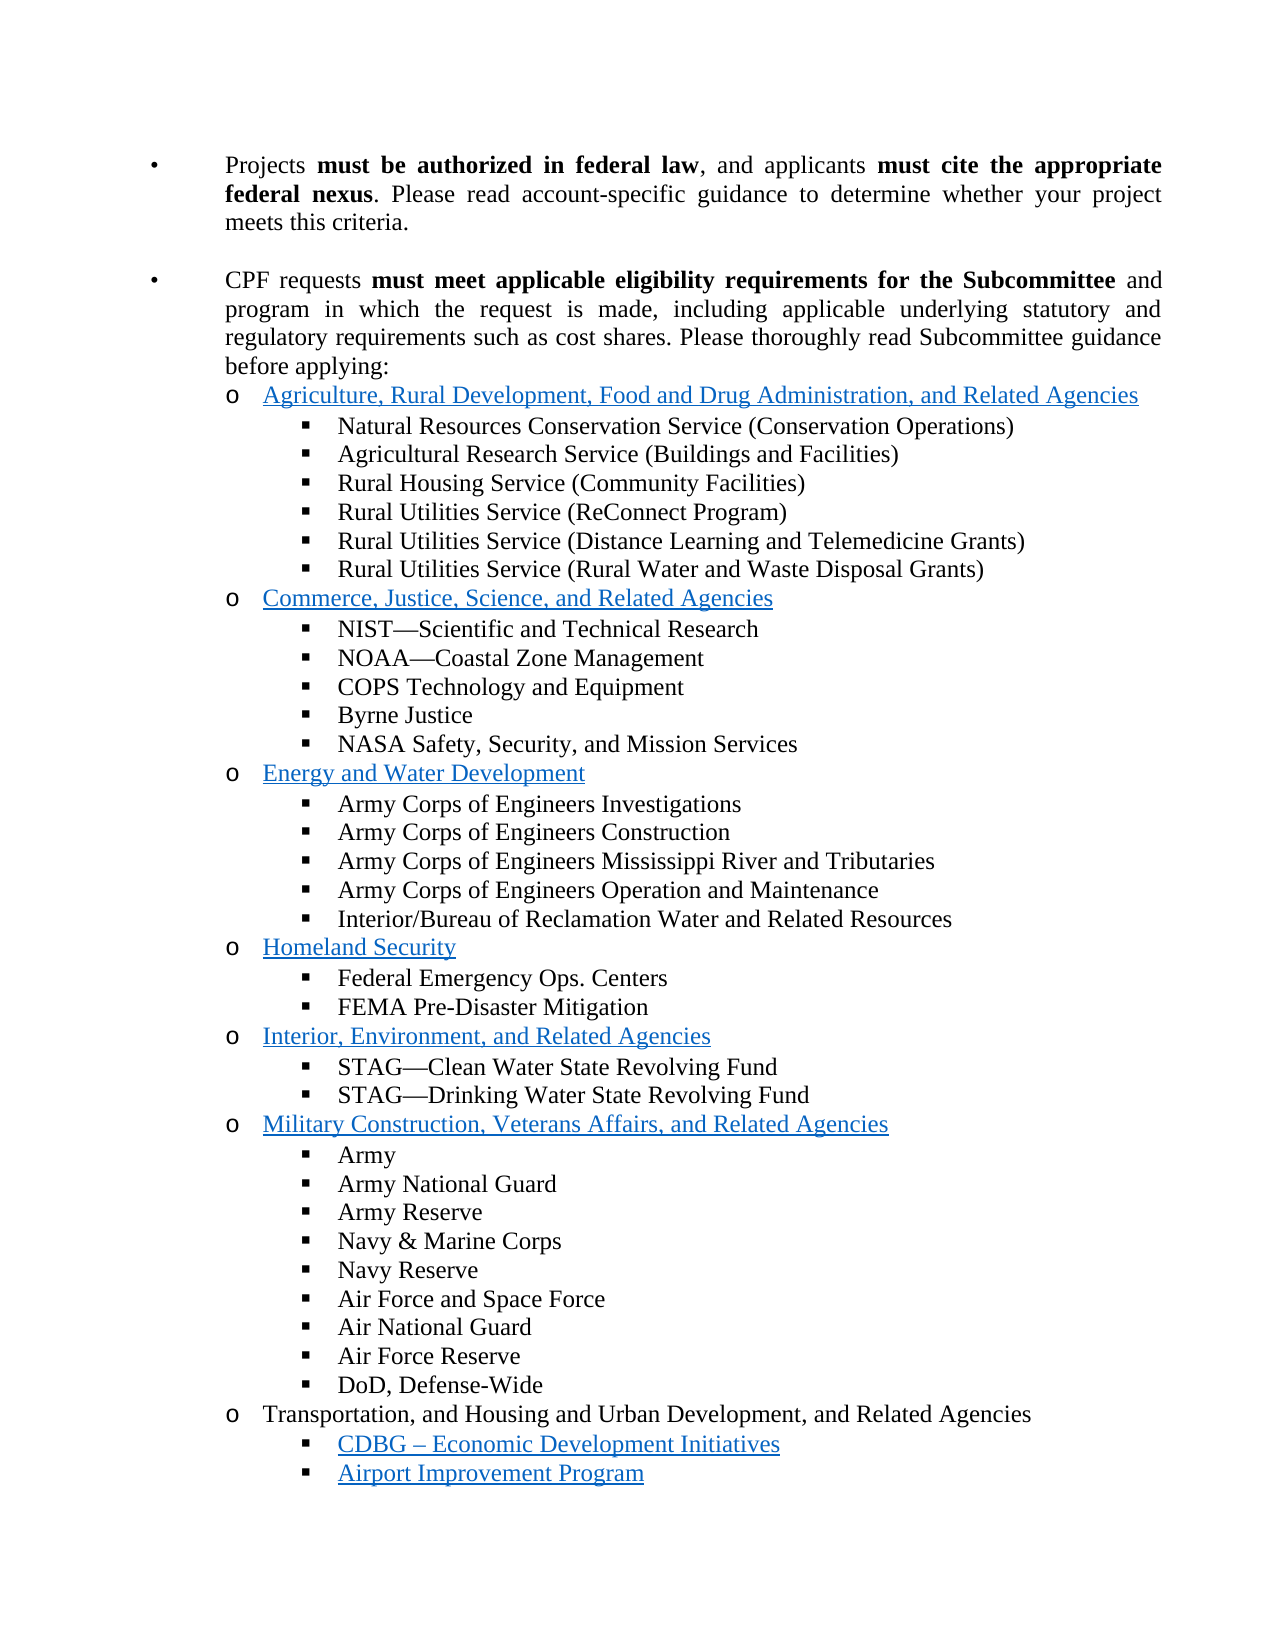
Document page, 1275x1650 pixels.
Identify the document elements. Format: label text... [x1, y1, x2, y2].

list Energy and Water Development [225, 758, 1162, 789]
list Army Corps of Engineers Mississippi River and Tributaries [300, 846, 1162, 875]
list Military Construction, Veterans Affairs, and Related Agencies [225, 1109, 1162, 1140]
list FEMA Pre-Disaster Mitigation [300, 992, 1162, 1021]
list Agricultural Research Service (Buildings and Facilities) [300, 439, 1162, 468]
list Transportation, and Housing and Urban Development, and Related Agencies [225, 1399, 1162, 1429]
list Rural Utilities Service (ReConnect Program) [300, 497, 1162, 526]
list Commerce, Justice, Science, and Related Agencies [225, 583, 1162, 614]
list Navy & Marine Corps [300, 1226, 1162, 1255]
list Homeland Security [225, 932, 1162, 963]
list Army Corps of Engineers Investigations [300, 789, 1162, 817]
list Rural Housing Service (Community Facilities) [300, 468, 1162, 497]
list Army [300, 1140, 1162, 1169]
list STAG—Clean Water State Revolving Fund [300, 1052, 1162, 1080]
list Army Corps of Engineers Construction [300, 817, 1162, 846]
list Rural Utilities Service (Distance Learning and Telemedicine Grants) [300, 526, 1162, 554]
list NASA Safety, Security, and Mission Services [300, 729, 1162, 758]
list Army National Guard [300, 1169, 1162, 1197]
list Interior, Environment, and Related Agencies [225, 1021, 1162, 1052]
list DoD, Defense-Wide [300, 1370, 1162, 1399]
list CDBG – Economic Development Initiatives [300, 1429, 1162, 1458]
list NIST—Scientific and Technical Research [300, 614, 1162, 643]
list NOAA—Coastal Zone Management [300, 643, 1162, 672]
list Air Force and Space Force [300, 1284, 1162, 1312]
list Rural Utilities Service (Rural Water and Waste Disposal Grants) [300, 554, 1162, 583]
list Natural Resources Conservation Service (Conservation Operations) [300, 411, 1162, 439]
list Federal Emergency Ops. Centers [300, 963, 1162, 992]
list COPS Technology and Equipment [300, 672, 1162, 700]
list Air Force Reserve [300, 1341, 1162, 1370]
list Navy Reserve [300, 1255, 1162, 1284]
list Airport Improvement Program [300, 1458, 1162, 1487]
list Agriculture, Rural Development, Food and Drug Administration, and Related Agencies [225, 380, 1162, 411]
list Air National Guard [300, 1312, 1162, 1341]
list STAG—Drinking Water State Revolving Fund [300, 1080, 1162, 1109]
list Army Corps of Engineers Operation and Maintenance [300, 875, 1162, 904]
list CPF requests must meet applicable eligibility requirements for the Subcommittee and program in which the request is made, including applicable underlying statutory and regulatory requirements such as cost shares. Please thoroughly read Subcommittee guidance before applying: [150, 265, 1162, 380]
list Army Reserve [300, 1197, 1162, 1226]
list Projects must be authorized in federal law, and applicants must cite the appropriate federal nexus. Please read account-specific guidance to determine whether your project meets this criteria. [150, 150, 1162, 236]
list Interior/Bureau of Reclamation Water and Related Resources [300, 904, 1162, 932]
list Byrne Justice [300, 700, 1162, 729]
